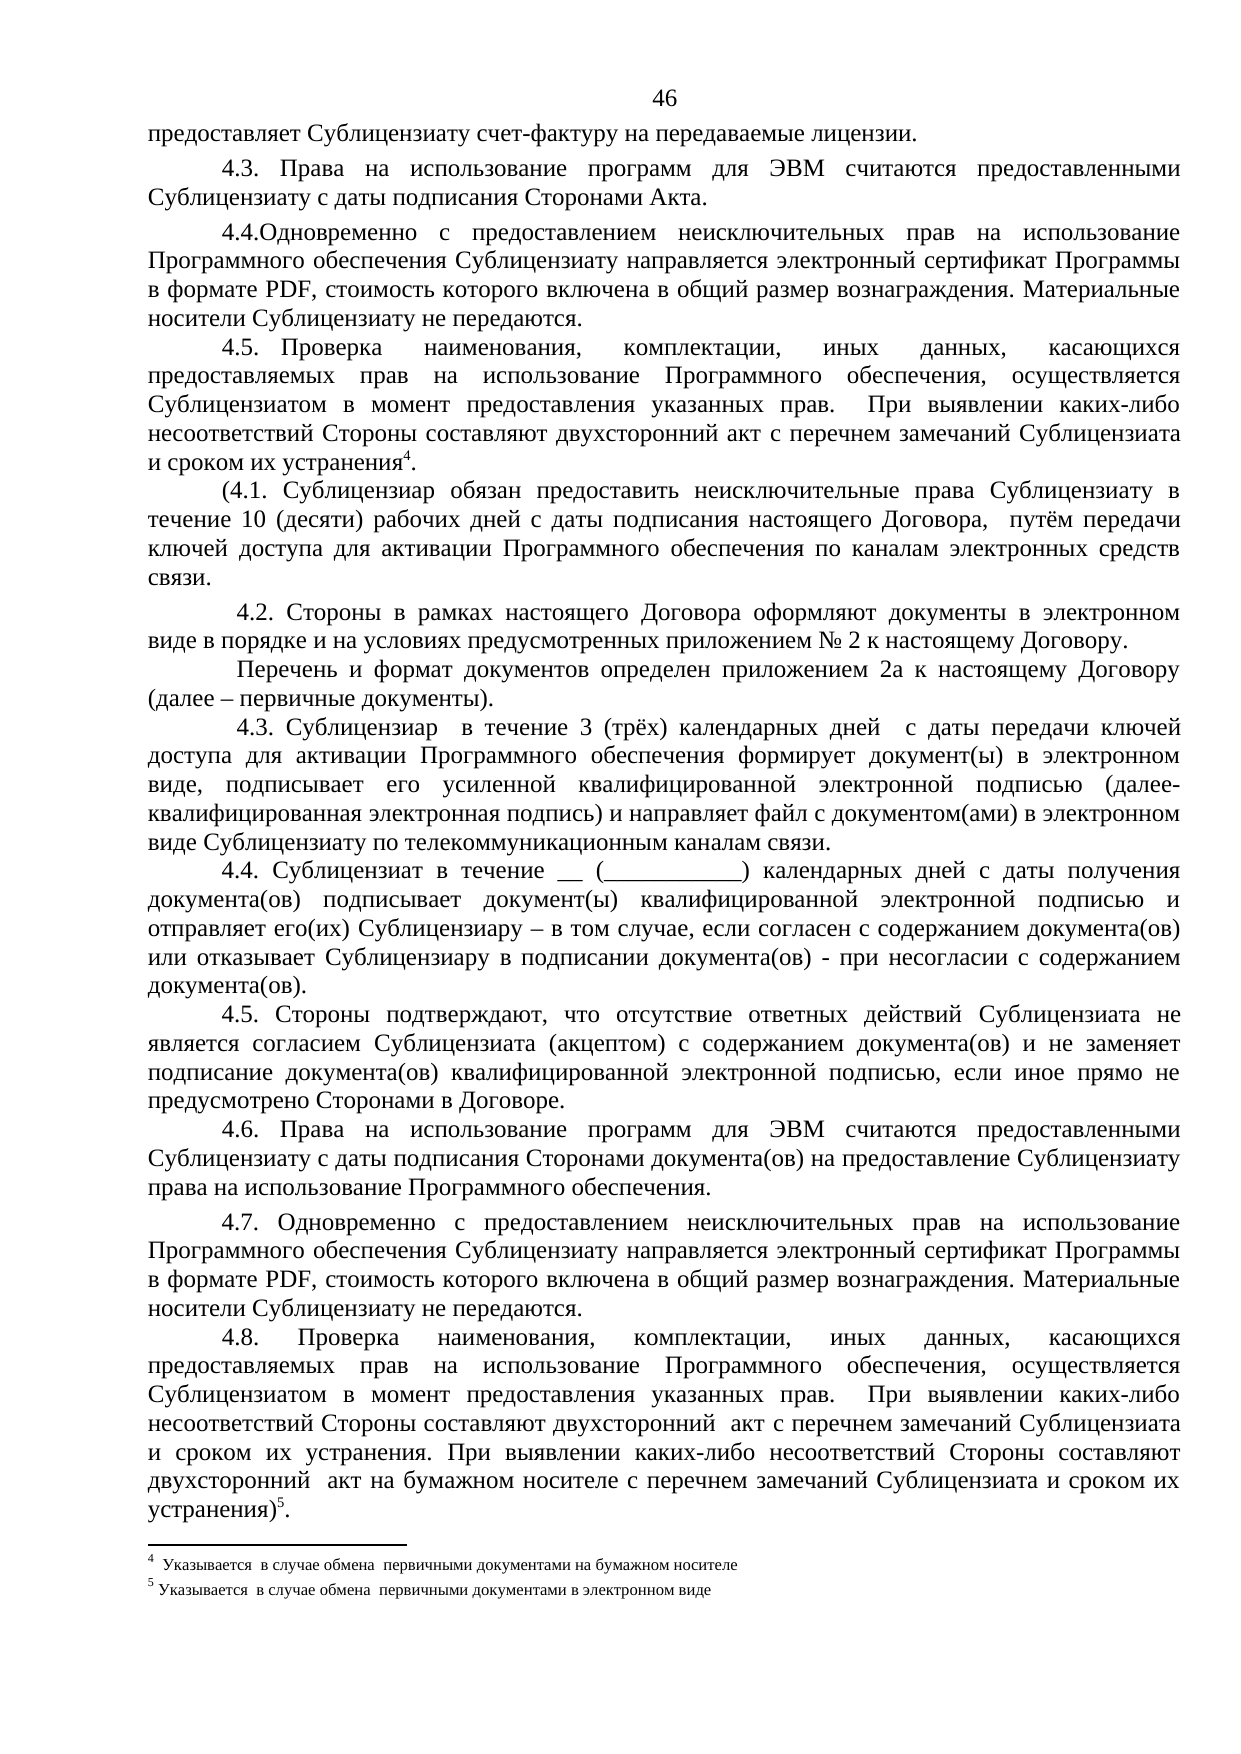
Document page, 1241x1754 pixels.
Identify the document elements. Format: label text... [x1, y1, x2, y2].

subtitle 4.6. Права на использование программ для ЭВМ считаются предоставленными Сублицензиату с даты подписания Сторонами документа(ов) на предоставление Сублицензиату права на использование Программного обеспечения. [148, 1114, 1181, 1201]
text Перечень и формат документов определен приложением 2а к настоящему Договору (далее – первичные документы). [148, 654, 1181, 712]
text 4.5. Стороны подтверждают, что отсутствие ответных действий Сублицензиата не является согласием Сублицензиата (акцептом) с содержанием документа(ов) и не заменяет подписание документа(ов) квалифицированной электронной подписью, если иное прямо не предусмотрено Сторонами в Договоре. [148, 999, 1181, 1114]
text 4.3. Сублицензиар в течение 3 (трёх) календарных дней с даты передачи ключей доступа для активации Программного обеспечения формирует документ(ы) в электронном виде, подписывает его усиленной квалифицированной электронной подписью (далее- квалифицированная электронная подпись) и направляет файл с документом(ами) в электронном виде Сублицензиату по телекоммуникационным каналам связи. [148, 712, 1181, 856]
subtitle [148, 118, 1181, 147]
text 4.7. Одновременно с предоставлением неисключительных прав на использование Программного обеспечения Сублицензиату направляется электронный сертификат Программы в формате PDF, стоимость которого включена в общий размер вознаграждения. Материальные носители Сублицензиату не передаются. [148, 1207, 1181, 1322]
text 4.4. Сублицензиат в течение __ (___________) календарных дней с даты получения документа(ов) подписывает документ(ы) квалифицированной электронной подписью и отправляет его(их) Сублицензиару – в том случае, если согласен с содержанием документа(ов) или отказывает Сублицензиару в подписании документа(ов) - при несогласии с содержанием документа(ов). [148, 856, 1181, 999]
subtitle Проверка наименования, комплектации, иных данных, касающихся предоставляемых прав на использование Программного обеспечения, осуществляется Сублицензиатом в момент предоставления указанных прав. При выявлении каких-либо несоответствий Стороны составляют двухсторонний акт с перечнем замечаний Сублицензиата и сроком их устранения. [148, 332, 1181, 476]
subtitle 4.8. Проверка наименования, комплектации, иных данных, касающихся предоставляемых прав на использование Программного обеспечения, осуществляется Сублицензиатом в момент предоставления указанных прав. При выявлении каких-либо несоответствий Стороны составляют двухсторонний акт с перечнем замечаний Сублицензиата и сроком их устранения. При выявлении каких-либо несоответствий Стороны составляют двухсторонний акт на бумажном носителе с перечнем замечаний Сублицензиата и сроком их устранения). [148, 1322, 1181, 1523]
text 4.2. Стороны в рамках настоящего Договора оформляют документы в электронном виде в порядке и на условиях предусмотренных приложением № 2 к настоящему Договору. [148, 597, 1181, 654]
subtitle (4.1. Сублицензиар обязан предоставить неисключительные права Сублицензиату в течение 10 (десяти) рабочих дней с даты подписания настоящего Договора, путём передачи ключей доступа для активации Программного обеспечения по каналам электронных средств связи. [148, 476, 1181, 591]
text 4.4.Одновременно с предоставлением неисключительных прав на использование Программного обеспечения Сублицензиату направляется электронный сертификат Программы в формате PDF, стоимость которого включена в общий размер вознаграждения. Материальные носители Сублицензиату не передаются. [148, 217, 1181, 332]
subtitle 4.3. Права на использование программ для ЭВМ считаются предоставленными Сублицензиату с даты подписания Сторонами Акта. [148, 153, 1181, 211]
